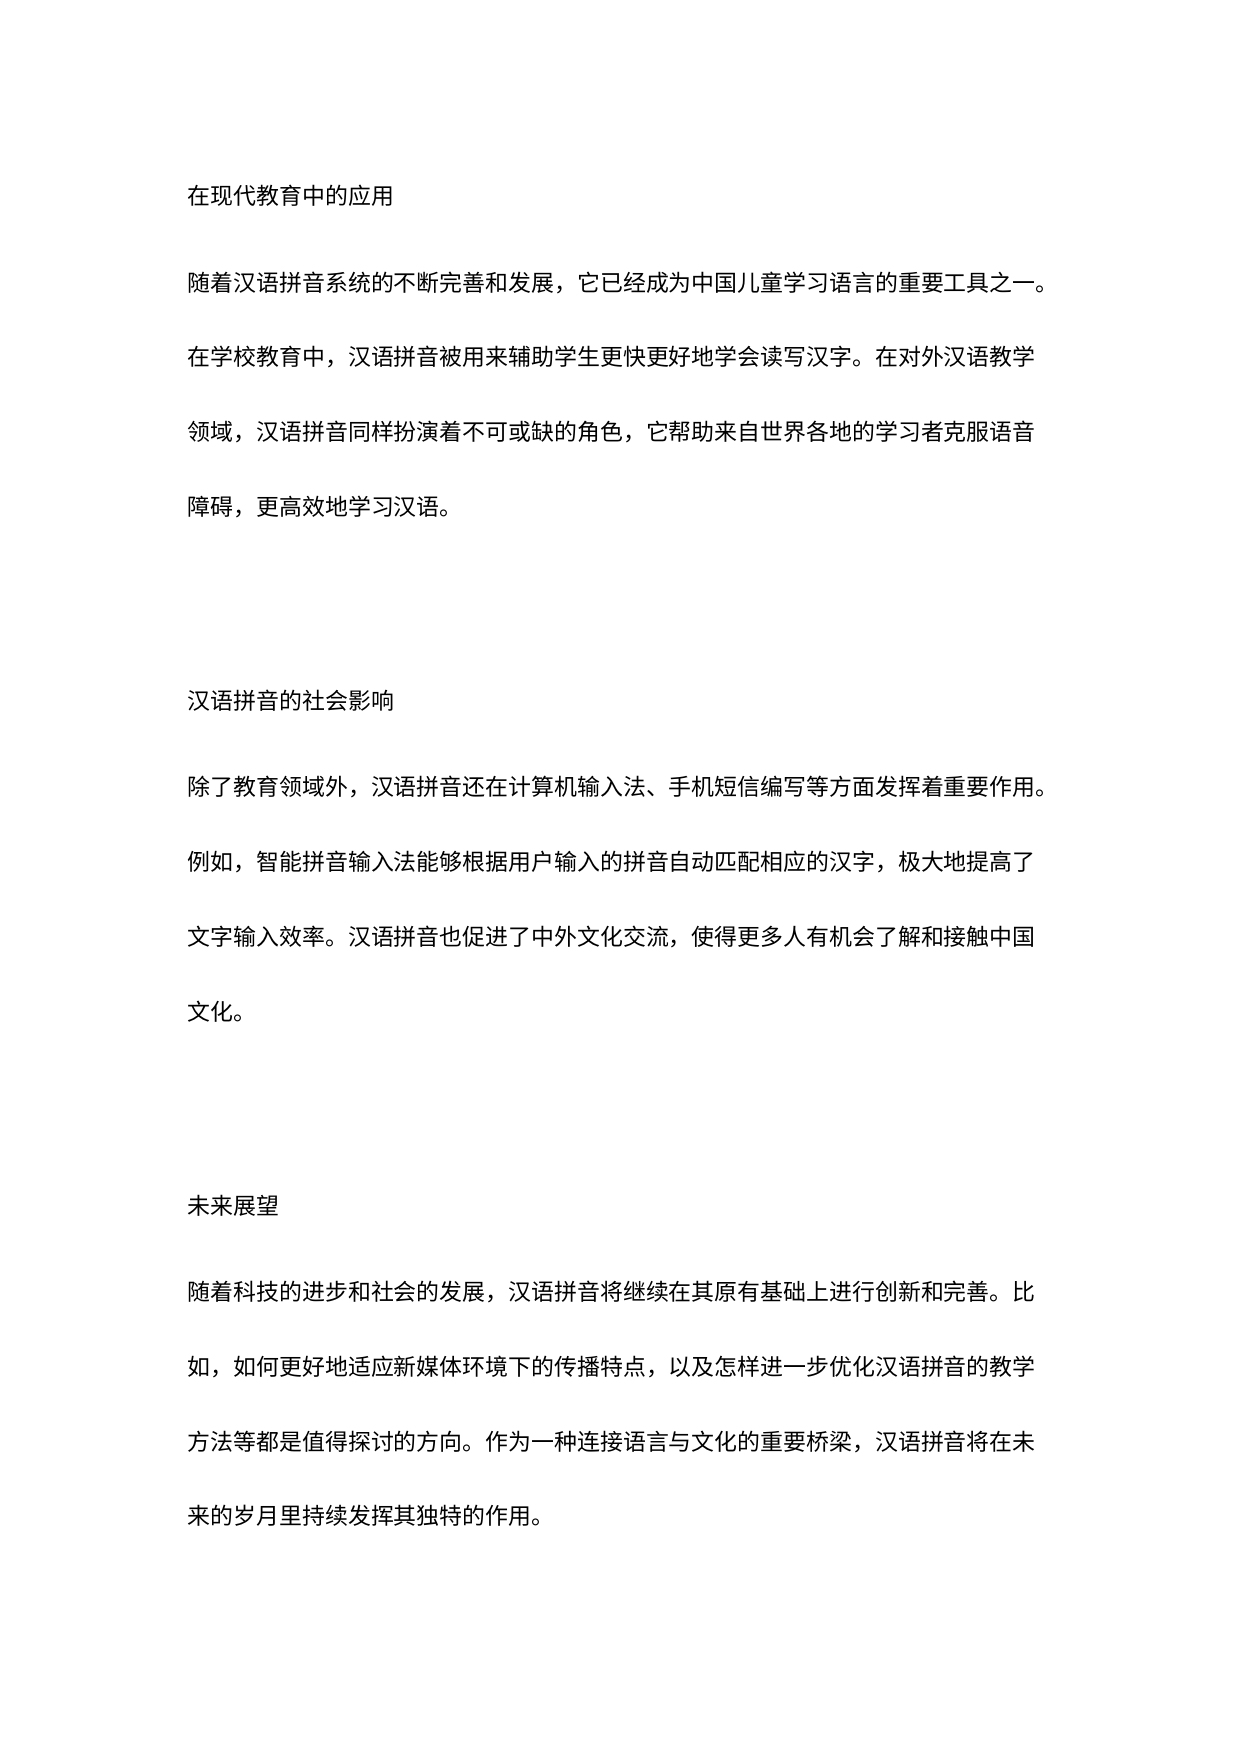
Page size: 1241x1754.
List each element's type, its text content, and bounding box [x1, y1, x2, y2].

text 汉语拼音的社会影响 [187, 667, 1053, 732]
text 随着科技的进步和社会的发展，汉语拼音将继续在其原有基础上进行创新和完善。比如，如何更好地适应新媒体环境下的传播特点，以及怎样进一步优化汉语拼音的教学方法等都是值得探讨的方向。作为一种连接语言与文化的重要桥梁，汉语拼音将在未来的岁月里持续发挥其独特的作用。 [187, 1258, 1053, 1547]
text 在现代教育中的应用 [187, 162, 1053, 227]
text 未来展望 [187, 1172, 1053, 1237]
text 随着汉语拼音系统的不断完善和发展，它已经成为中国儿童学习语言的重要工具之一。在学校教育中，汉语拼音被用来辅助学生更快更好地学会读写汉字。在对外汉语教学领域，汉语拼音同样扮演着不可或缺的角色，它帮助来自世界各地的学习者克服语音障碍，更高效地学习汉语。 [187, 248, 1053, 538]
text 除了教育领域外，汉语拼音还在计算机输入法、手机短信编写等方面发挥着重要作用。例如，智能拼音输入法能够根据用户输入的拼音自动匹配相应的汉字，极大地提高了文字输入效率。汉语拼音也促进了中外文化交流，使得更多人有机会了解和接触中国文化。 [187, 753, 1053, 1042]
